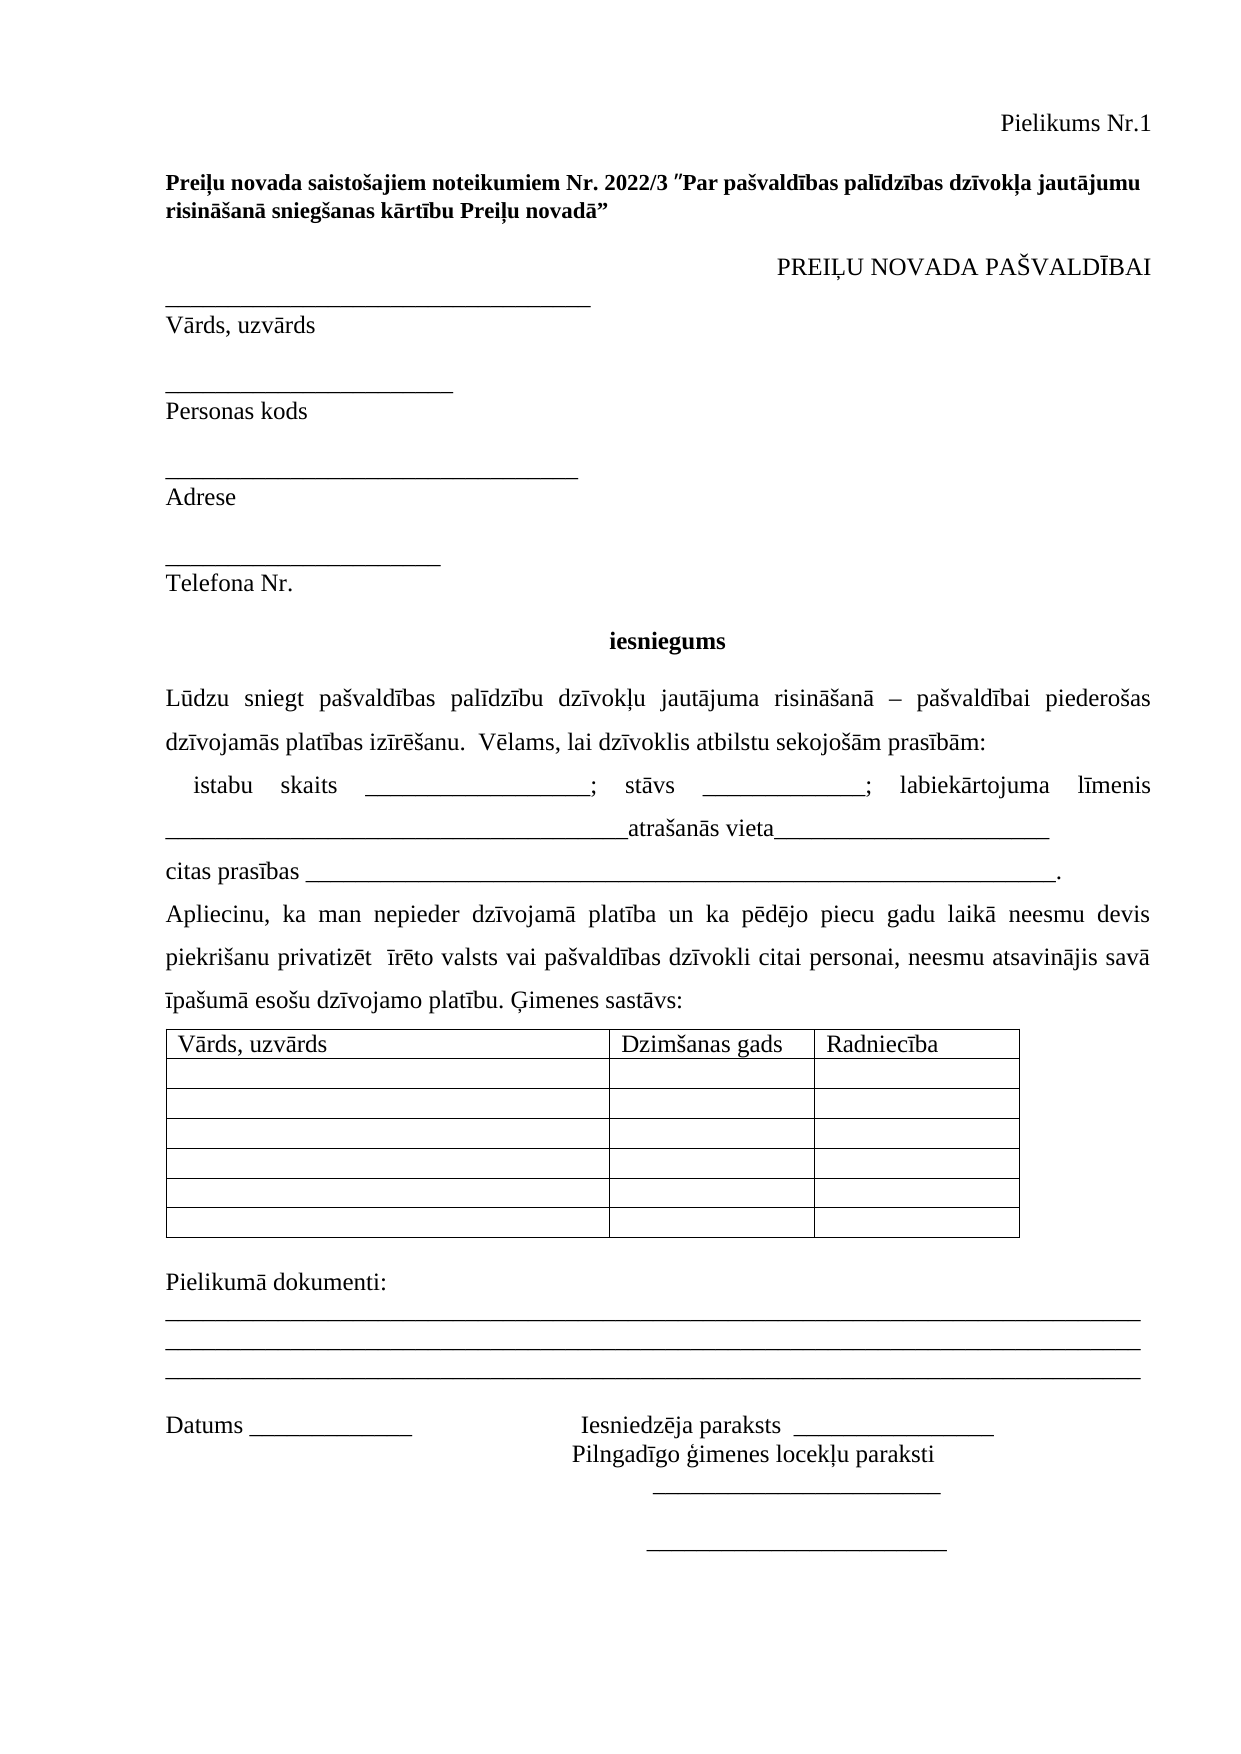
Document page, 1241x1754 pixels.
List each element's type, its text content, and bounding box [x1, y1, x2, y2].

table_cell [167, 1179, 609, 1207]
text ________________________ [165, 1526, 1152, 1554]
text _______________________ [165, 1468, 1152, 1497]
text _________________________________ [165, 453, 1152, 482]
table_cell [815, 1059, 1019, 1088]
text istabu skaits __________________; stāvs _____________; labiekārtojuma līmenis _____________________________________atrašanās vieta______________________ [165, 770, 1152, 842]
table_cell [610, 1149, 814, 1177]
text Preiļu novada saistošajiem noteikumiem Nr. 2022/3 ”Par pašvaldības palīdzības dzīvokļa jautājumu risināšanā sniegšanas kārtību Preiļu novadā” [165, 166, 1160, 223]
text Apliecinu, ka man nepieder dzīvojamā platība un ka pēdējo piecu gadu laikā neesmu devis piekrišanu privatizēt īrēto valsts vai pašvaldības dzīvokli citai personai, neesmu atsavinājis savā īpašumā esošu dzīvojamo platību. Ģimenes sastāvs: [165, 899, 1152, 1014]
table_cell [610, 1059, 814, 1088]
text __________________________________________________________________________________________________________________________________________________________________________________________________________________________________________ [165, 1296, 1152, 1382]
table_cell [610, 1119, 814, 1148]
text Telefona Nr. [165, 568, 1152, 597]
table_cell [815, 1149, 1019, 1177]
text iesniegums [165, 626, 1152, 655]
table_cell [167, 1149, 609, 1177]
text Vārds, uzvārds [165, 310, 1152, 338]
table_cell [167, 1059, 609, 1088]
table_cell [815, 1119, 1019, 1148]
table_cell [167, 1089, 609, 1118]
table_header Dzimšanas gads [610, 1030, 814, 1058]
text __________________________________ [165, 281, 1152, 310]
table_header Vārds, uzvārds [167, 1030, 609, 1058]
text Pielikumā dokumenti: [165, 1267, 1152, 1296]
table_cell [610, 1179, 814, 1207]
text Adrese [165, 482, 1152, 511]
table_cell [610, 1089, 814, 1118]
table_cell [815, 1179, 1019, 1207]
table_cell [167, 1208, 609, 1237]
text Personas kods [165, 396, 1152, 425]
table_cell [167, 1119, 609, 1148]
text ______________________ [165, 540, 1152, 568]
text citas prasības ____________________________________________________________. [165, 856, 1152, 885]
text _______________________ [165, 367, 1152, 396]
text Lūdzu sniegt pašvaldības palīdzību dzīvokļu jautājuma risināšanā – pašvaldībai piederošas dzīvojamās platības izīrēšanu. Vēlams, lai dzīvoklis atbilstu sekojošām prasībām: [165, 683, 1152, 755]
table_cell [610, 1208, 814, 1237]
table_header Radniecība [815, 1030, 1019, 1058]
text Pielikums Nr.1 [165, 108, 1152, 137]
table_cell [815, 1208, 1019, 1237]
text Pilngadīgo ģimenes locekļu paraksti [165, 1439, 1152, 1468]
table_cell [815, 1089, 1019, 1118]
text Datums _____________ Iesniedzēja paraksts ________________ [165, 1411, 1152, 1439]
text PREIĻU NOVADA PAŠVALDĪBAI [165, 252, 1152, 281]
